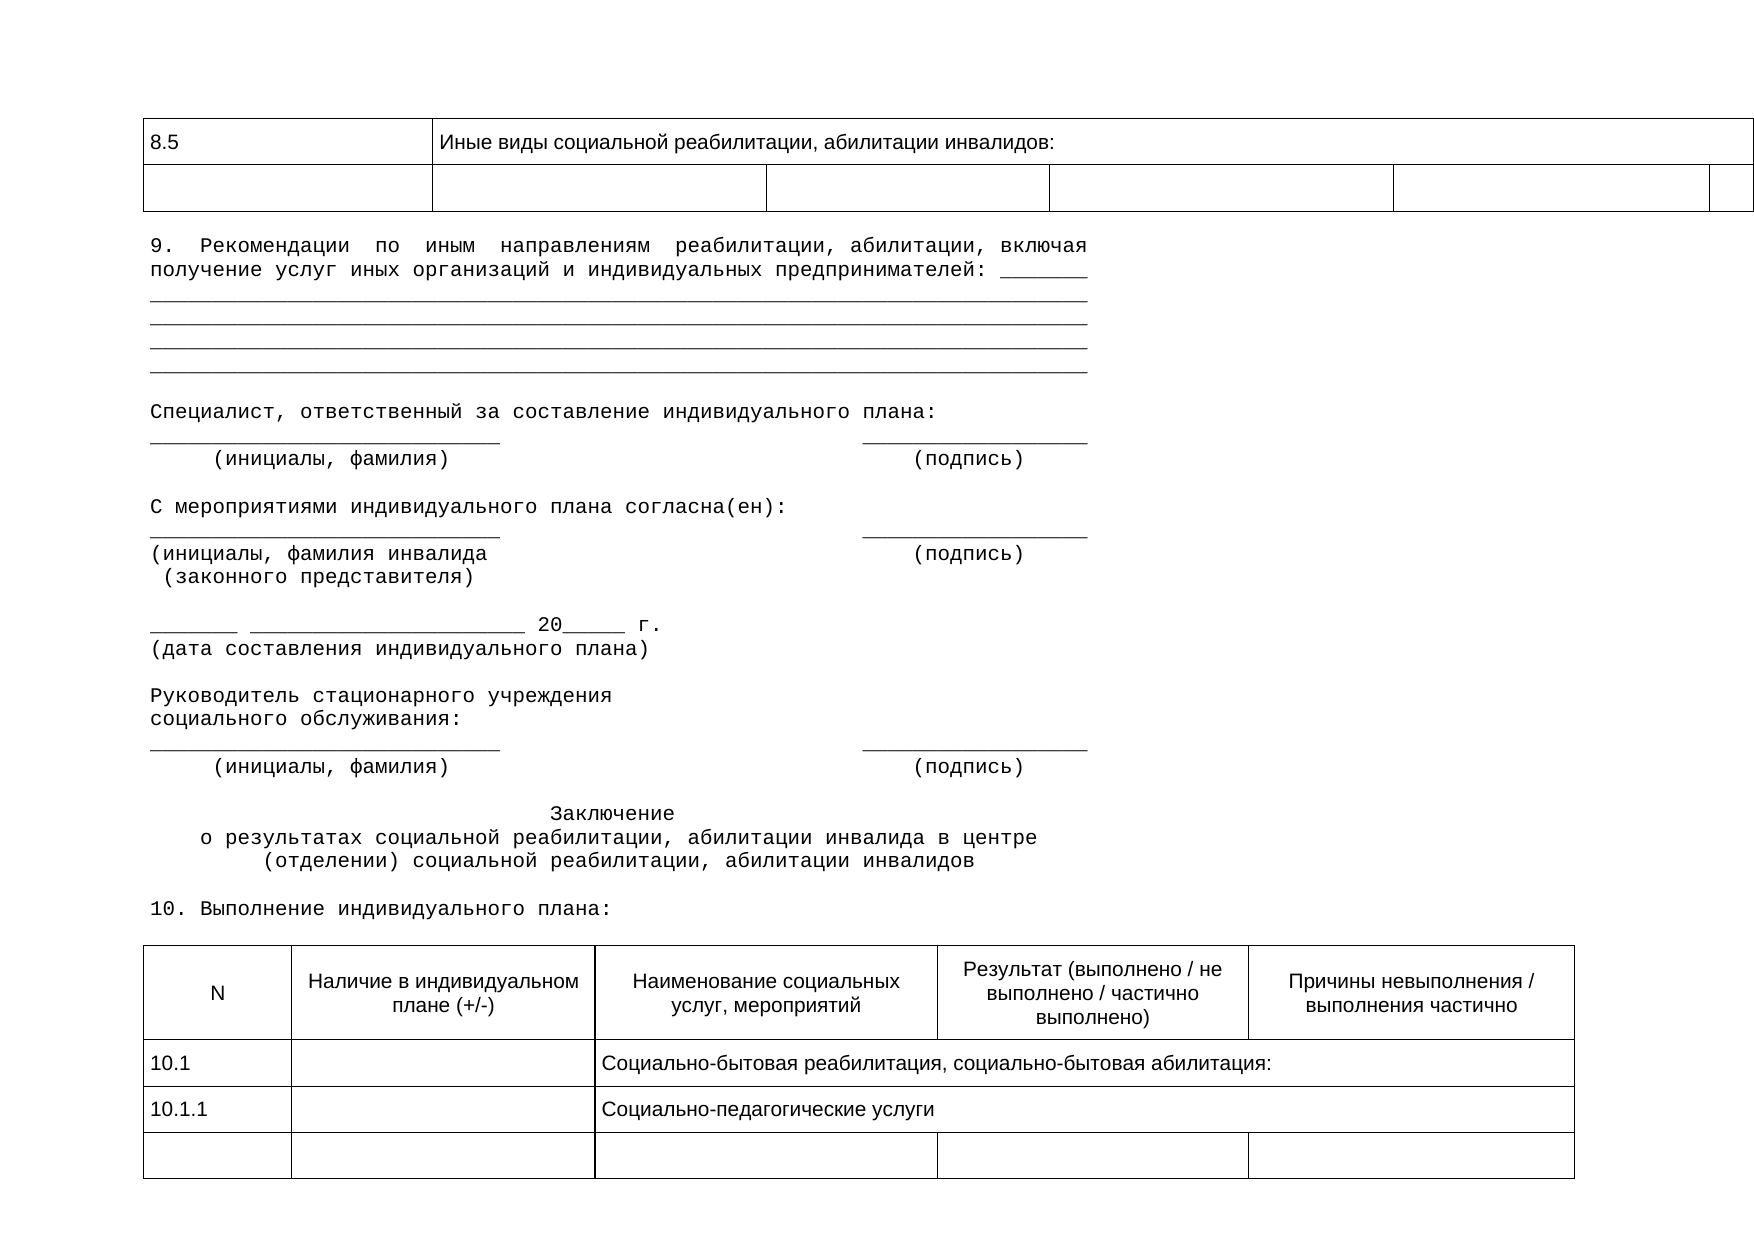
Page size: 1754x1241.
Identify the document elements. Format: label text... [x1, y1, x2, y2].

text ____________________________ __________________ [150, 425, 1604, 448]
table_header Причины невыполнения / выполнения частично [1249, 946, 1574, 1039]
table_cell [292, 1087, 594, 1132]
table_cell [292, 1133, 594, 1178]
text (инициалы, фамилия) (подпись) [150, 448, 1604, 472]
text Специалист, ответственный за составление индивидуального плана: [150, 401, 1604, 425]
table_cell Иные виды социальной реабилитации, абилитации инвалидов: [433, 119, 1753, 164]
table_cell [1394, 165, 1709, 211]
table_cell 10.1 [144, 1040, 291, 1086]
table_cell [938, 1133, 1248, 1178]
text Руководитель стационарного учреждения [150, 685, 1604, 708]
table_cell Социально-педагогические услуги [596, 1087, 1574, 1132]
table_cell [144, 165, 432, 211]
table_header N [144, 946, 291, 1039]
table_cell [596, 1133, 937, 1178]
table_cell [767, 165, 1049, 211]
text ___________________________________________________________________________ [150, 354, 1604, 377]
text ___________________________________________________________________________ [150, 283, 1604, 306]
text (инициалы, фамилия инвалида (подпись) [150, 543, 1604, 567]
table_cell [1249, 1133, 1574, 1178]
table_cell [433, 165, 766, 211]
table_cell [292, 1040, 594, 1086]
text ___________________________________________________________________________ [150, 306, 1604, 330]
text социального обслуживания: [150, 708, 1604, 732]
table_cell [144, 1133, 291, 1178]
text 9. Рекомендации по иным направлениям реабилитации, абилитации, включая [150, 236, 1604, 259]
text о результатах социальной реабилитации, абилитации инвалида в центре [150, 827, 1604, 850]
table_header Наименование социальных услуг, мероприятий [596, 946, 937, 1039]
table_header Результат (выполнено / не выполнено / частично выполнено) [938, 946, 1248, 1039]
table_cell Социально-бытовая реабилитация, социально-бытовая абилитация: [596, 1040, 1574, 1086]
text ____________________________ __________________ [150, 519, 1604, 543]
text _______ ______________________ 20_____ г. [150, 614, 1604, 637]
text (инициалы, фамилия) (подпись) [150, 756, 1604, 779]
text Заключение [150, 803, 1604, 827]
table_cell 8.5 [144, 119, 432, 164]
text ____________________________ __________________ [150, 732, 1604, 756]
text (законного представителя) [150, 567, 1604, 590]
text получение услуг иных организаций и индивидуальных предпринимателей: _______ [150, 259, 1604, 283]
text 10. Выполнение индивидуального плана: [150, 898, 1604, 921]
text (отделении) социальной реабилитации, абилитации инвалидов [150, 850, 1604, 874]
table_cell 10.1.1 [144, 1087, 291, 1132]
text С мероприятиями индивидуального плана согласна(ен): [150, 496, 1604, 519]
text (дата составления индивидуального плана) [150, 637, 1604, 661]
text ___________________________________________________________________________ [150, 330, 1604, 354]
table_header Наличие в индивидуальном плане (+/-) [292, 946, 594, 1039]
table_cell [1050, 165, 1393, 211]
table_cell [1710, 165, 1753, 211]
